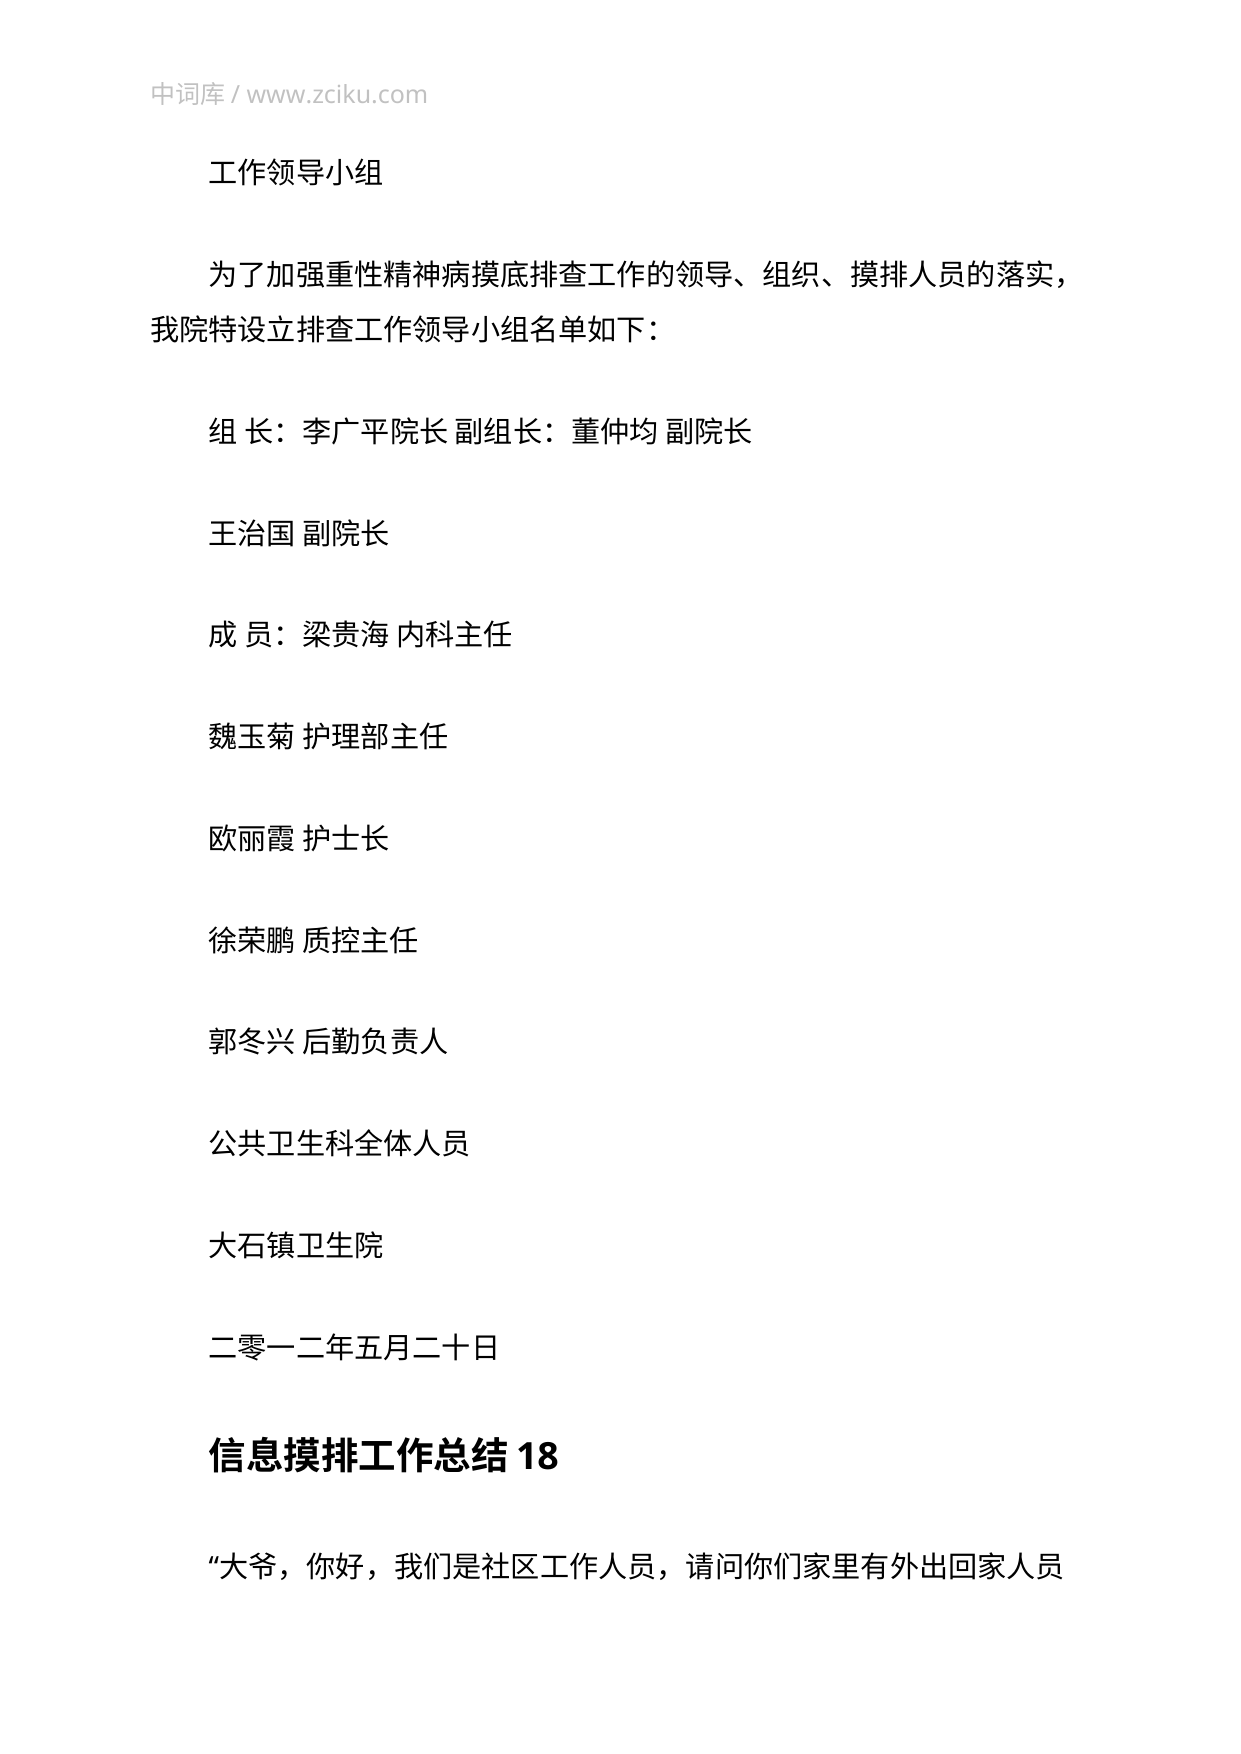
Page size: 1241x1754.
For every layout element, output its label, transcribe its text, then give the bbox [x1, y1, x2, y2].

text 大石镇卫生院 [150, 1223, 1090, 1265]
text 徐荣鹏 质控主任 [150, 917, 1090, 959]
text 成 员：梁贵海 内科主任 [150, 612, 1090, 654]
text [150, 1544, 1090, 1586]
text 郭冬兴 后勤负责人 [150, 1019, 1090, 1061]
text 王治国 副院长 [150, 510, 1090, 552]
text 组 长：李广平院长 副组长：董仲均 副院长 [150, 408, 1090, 451]
text 欧丽霞 护士长 [150, 816, 1090, 858]
text 工作领导小组 [150, 150, 1090, 192]
text 为了加强重性精神病摸底排查工作的领导、组织、摸排人员的落实，我院特设立排查工作领导小组名单如下： [150, 252, 1090, 349]
text 二零一二年五月二十日 [150, 1324, 1090, 1367]
text 公共卫生科全体人员 [150, 1121, 1090, 1163]
text 魏玉菊 护理部主任 [150, 714, 1090, 756]
text 信息摸排工作总结18 [150, 1426, 1090, 1481]
